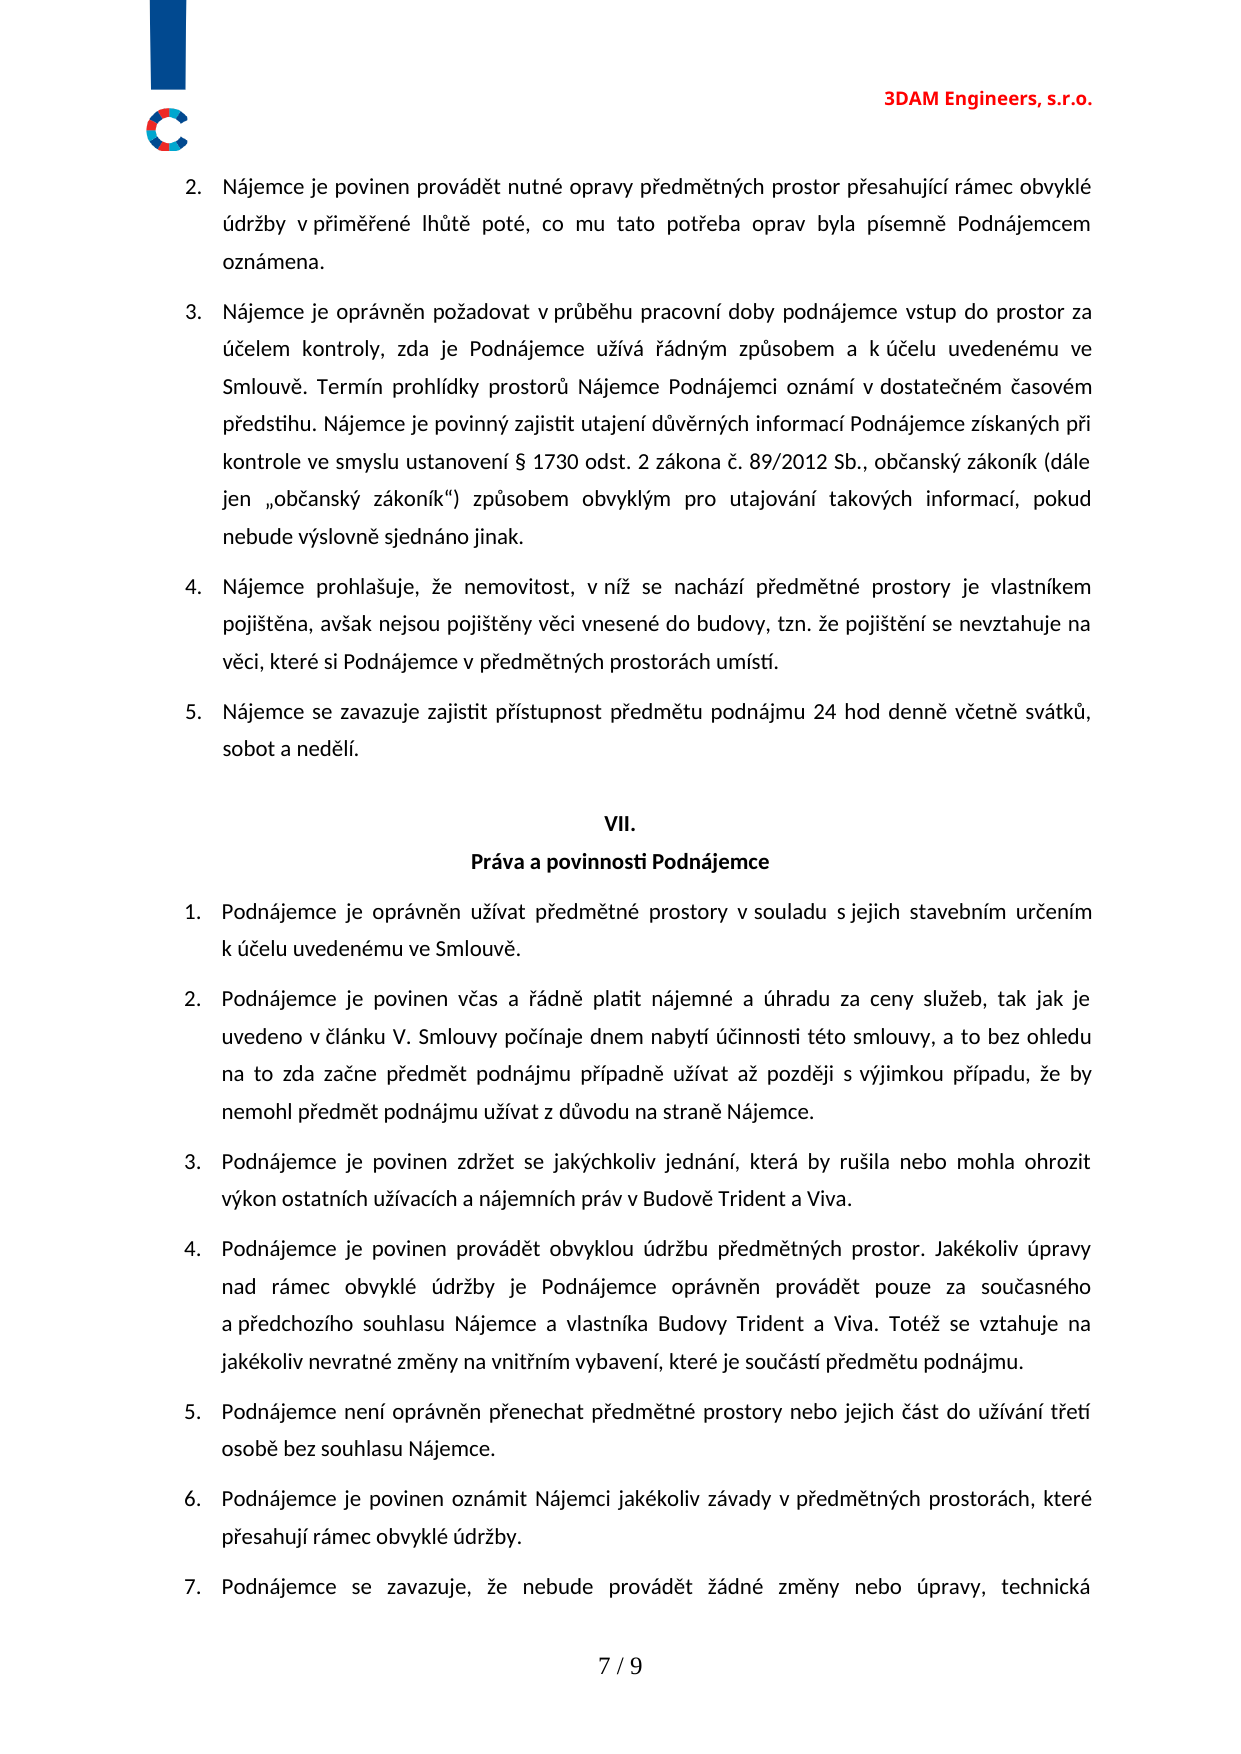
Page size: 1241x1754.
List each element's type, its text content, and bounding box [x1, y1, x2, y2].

list Nájemce se zavazuje zajistit přístupnost předmětu podnájmu 24 hod denně včetně svátků, sobot a nedělí. [185, 688, 1093, 763]
list Podnájemce je povinen provádět obvyklou údržbu předmětných prostor. Jakékoliv úpravy nad rámec obvyklé údržby je Podnájemce oprávněn provádět pouze za současného a předchozího souhlasu Nájemce a vlastníka Budovy Trident a Viva. Totéž se vztahuje na jakékoliv nevratné změny na vnitřním vybavení, které je součástí předmětu podnájmu. [184, 1225, 1093, 1375]
list Podnájemce je oprávněn užívat předmětné prostory v souladu s jejich stavebním určením k účelu uvedenému ve Smlouvě. [184, 888, 1093, 963]
text Práva a povinnosti Podnájemce [148, 838, 1093, 875]
text VII. [148, 800, 1093, 838]
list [184, 1563, 1093, 1600]
list Nájemce je povinen provádět nutné opravy předmětných prostor přesahující rámec obvyklé údržby v přiměřené lhůtě poté, co mu tato potřeba oprav byla písemně Podnájemcem oznámena. [185, 163, 1093, 275]
list Nájemce prohlašuje, že nemovitost, v níž se nachází předmětné prostory je vlastníkem pojištěna, avšak nejsou pojištěny věci vnesené do budovy, tzn. že pojištění se nevztahuje na věci, které si Podnájemce v předmětných prostorách umístí. [185, 563, 1093, 675]
list Nájemce je oprávněn požadovat v průběhu pracovní doby podnájemce vstup do prostor za účelem kontroly, zda je Podnájemce užívá řádným způsobem a k účelu uvedenému ve Smlouvě. Termín prohlídky prostorů Nájemce Podnájemci oznámí v dostatečném časovém předstihu. Nájemce je povinný zajistit utajení důvěrných informací Podnájemce získaných při kontrole ve smyslu ustanovení § 1730 odst. 2 zákona č. 89/2012 Sb., občanský zákoník (dále jen „občanský zákoník“) způsobem obvyklým pro utajování takových informací, pokud nebude výslovně sjednáno jinak. [185, 288, 1093, 550]
list Podnájemce je povinen včas a řádně platit nájemné a úhradu za ceny služeb, tak jak je uvedeno v článku V. Smlouvy počínaje dnem nabytí účinnosti této smlouvy, a to bez ohledu na to zda začne předmět podnájmu případně užívat až později s výjimkou případu, že by nemohl předmět podnájmu užívat z důvodu na straně Nájemce. [184, 975, 1093, 1125]
list Podnájemce není oprávněn přenechat předmětné prostory nebo jejich část do užívání třetí osobě bez souhlasu Nájemce. [184, 1388, 1093, 1463]
list Podnájemce je povinen zdržet se jakýchkoliv jednání, která by rušila nebo mohla ohrozit výkon ostatních užívacích a nájemních práv v Budově Trident a Viva. [184, 1138, 1093, 1213]
list Podnájemce je povinen oznámit Nájemci jakékoliv závady v předmětných prostorách, které přesahují rámec obvyklé údržby. [184, 1475, 1093, 1550]
